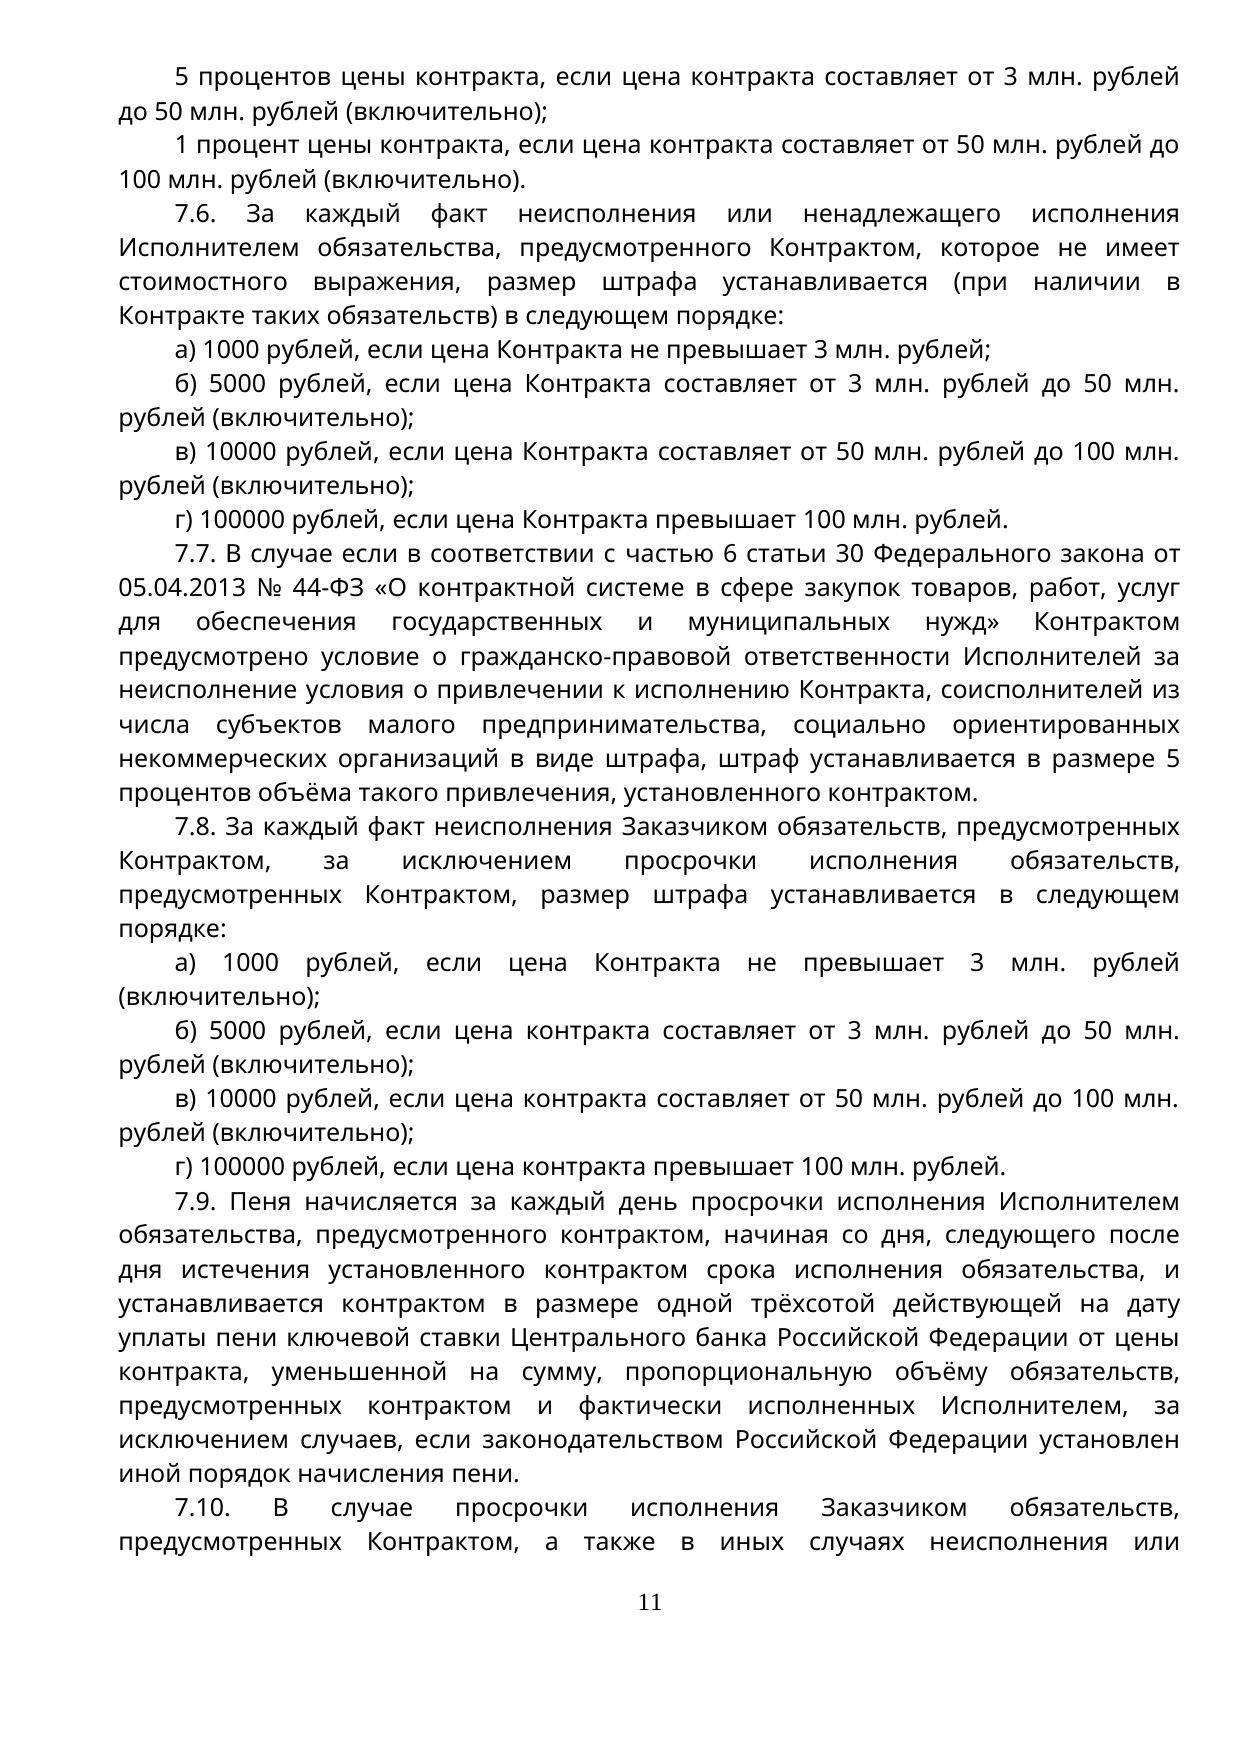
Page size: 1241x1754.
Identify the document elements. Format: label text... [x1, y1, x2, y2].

text 7.6. За каждый факт неисполнения или ненадлежащего исполнения Исполнителем обязательства, предусмотренного Контрактом, которое не имеет стоимостного выражения, размер штрафа устанавливается (при наличии в Контракте таких обязательств) в следующем порядке: [118, 195, 1181, 332]
text в) 10000 рублей, если цена контракта составляет от 50 млн. рублей до 100 млн. рублей (включительно); [118, 1081, 1181, 1149]
text 7.8. За каждый факт неисполнения Заказчиком обязательств, предусмотренных Контрактом, за исключением просрочки исполнения обязательств, предусмотренных Контрактом, размер штрафа устанавливается в следующем порядке: [118, 808, 1181, 945]
text 7.9. Пеня начисляется за каждый день просрочки исполнения Исполнителем обязательства, предусмотренного контрактом, начиная со дня, следующего после дня истечения установленного контрактом срока исполнения обязательства, и устанавливается контрактом в размере одной трёхсотой действующей на дату уплаты пени ключевой ставки Центрального банка Российской Федерации от цены контракта, уменьшенной на сумму, пропорциональную объёму обязательств, предусмотренных контрактом и фактически исполненных Исполнителем, за исключением случаев, если законодательством Российской Федерации установлен иной порядок начисления пени. [118, 1183, 1181, 1490]
text 5 процентов цены контракта, если цена контракта составляет от 3 млн. рублей до 50 млн. рублей (включительно); [118, 59, 1181, 127]
text 7.7. В случае если в соответствии с частью 6 статьи 30 Федерального закона от 05.04.2013 № 44-ФЗ «О контрактной системе в сфере закупок товаров, работ, услуг для обеспечения государственных и муниципальных нужд» Контрактом предусмотрено условие о гражданско-правовой ответственности Исполнителей за неисполнение условия о привлечении к исполнению Контракта, соисполнителей из числа субъектов малого предпринимательства, социально ориентированных некоммерческих организаций в виде штрафа, штраф устанавливается в размере 5 процентов объёма такого привлечения, установленного контрактом. [118, 536, 1181, 808]
text г) 100000 рублей, если цена Контракта превышает 100 млн. рублей. [118, 502, 1181, 536]
text б) 5000 рублей, если цена контракта составляет от 3 млн. рублей до 50 млн. рублей (включительно); [118, 1013, 1181, 1081]
text а) 1000 рублей, если цена Контракта не превышает 3 млн. рублей (включительно); [118, 945, 1181, 1013]
text б) 5000 рублей, если цена Контракта составляет от 3 млн. рублей до 50 млн. рублей (включительно); [118, 366, 1181, 434]
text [118, 1490, 1181, 1558]
text 1 процент цены контракта, если цена контракта составляет от 50 млн. рублей до 100 млн. рублей (включительно). [118, 127, 1181, 195]
text а) 1000 рублей, если цена Контракта не превышает 3 млн. рублей; [118, 332, 1181, 366]
text в) 10000 рублей, если цена Контракта составляет от 50 млн. рублей до 100 млн. рублей (включительно); [118, 434, 1181, 502]
text г) 100000 рублей, если цена контракта превышает 100 млн. рублей. [118, 1149, 1181, 1183]
